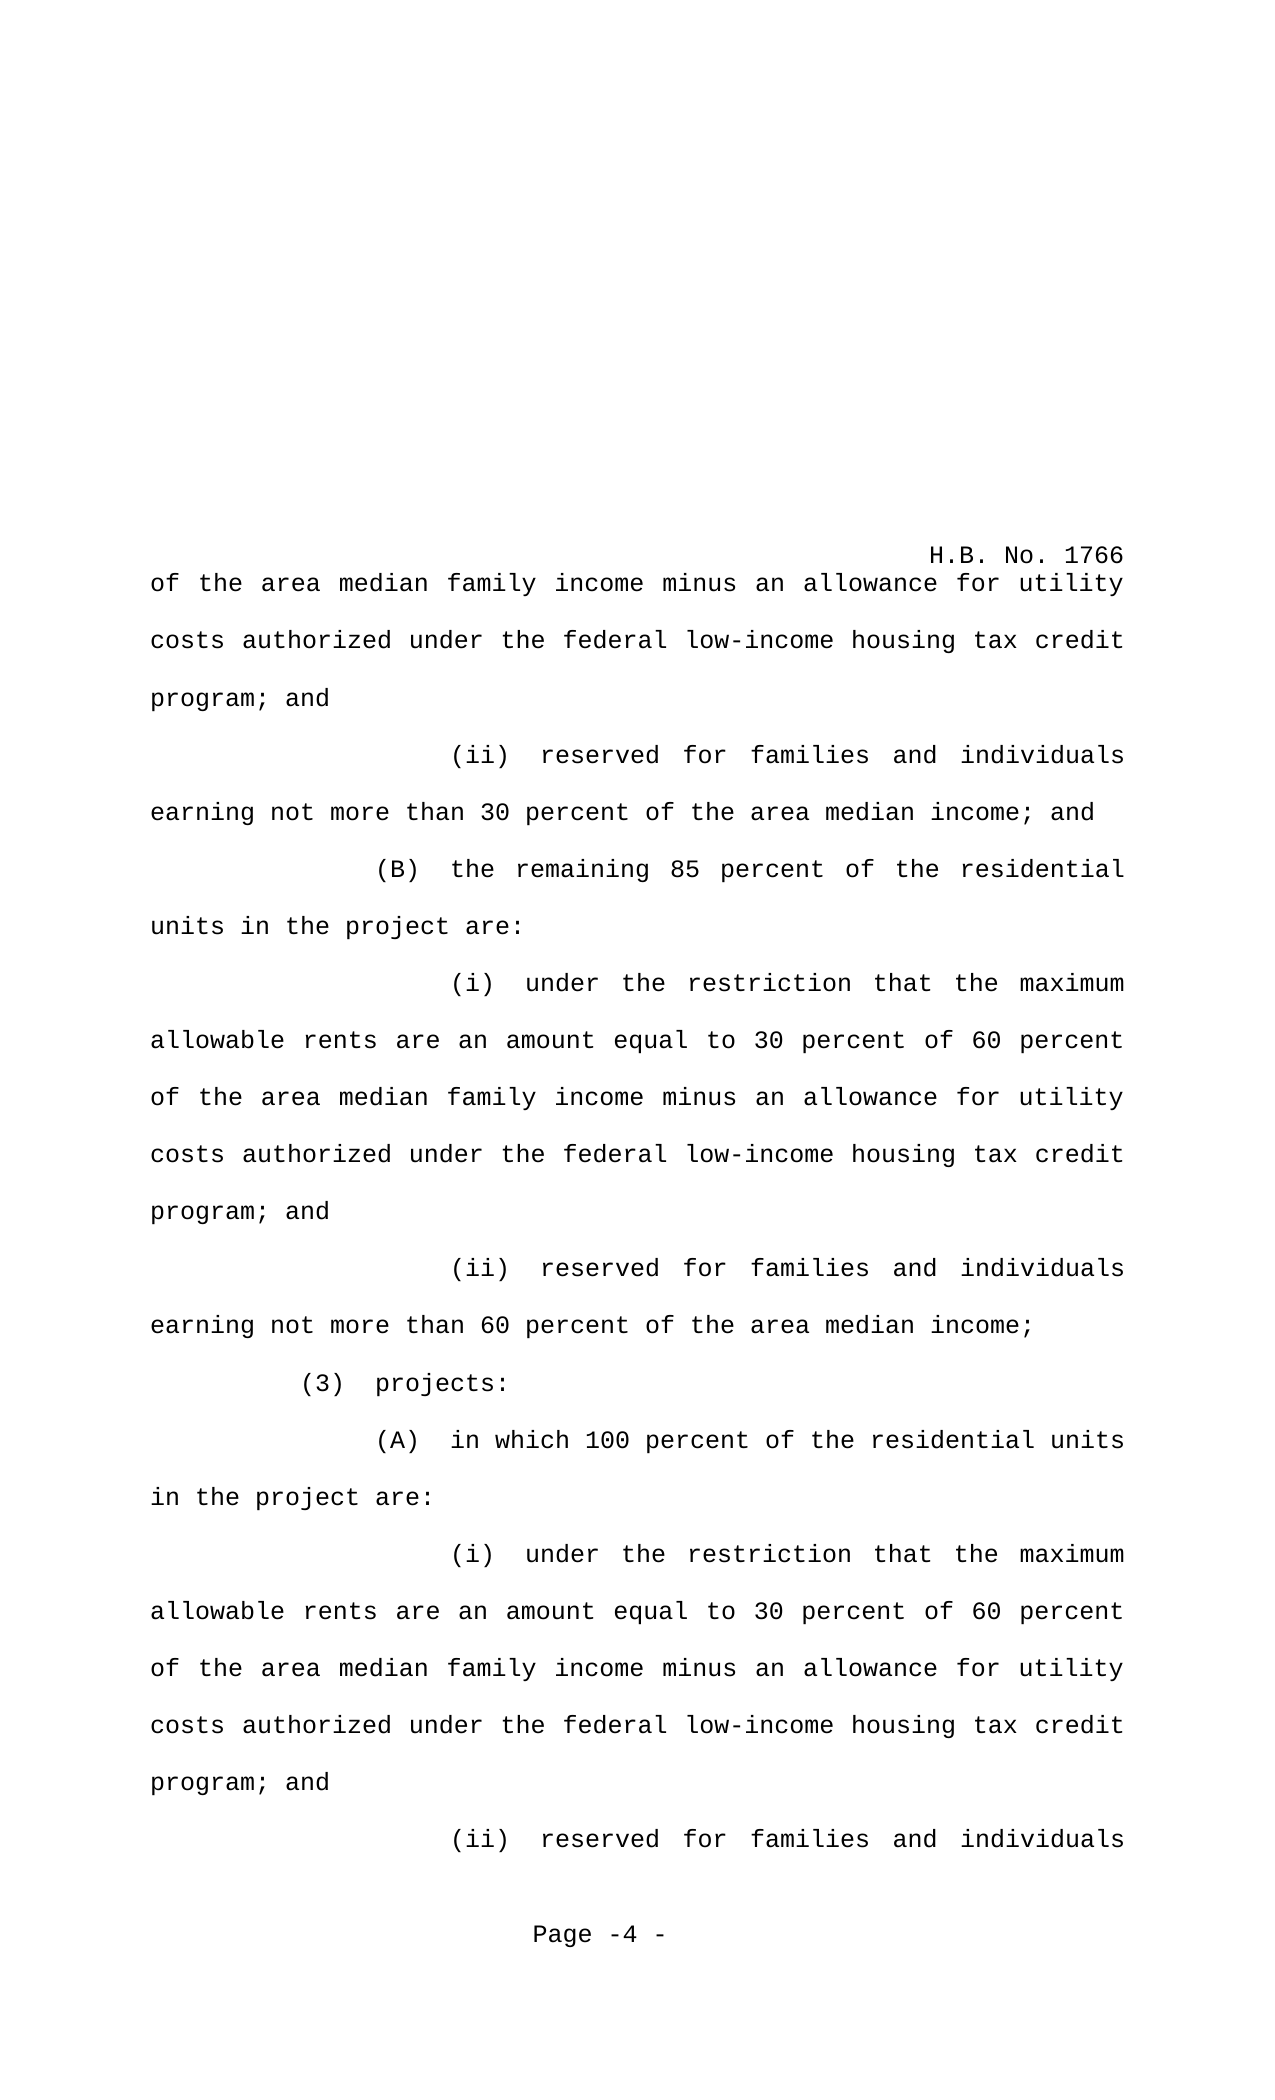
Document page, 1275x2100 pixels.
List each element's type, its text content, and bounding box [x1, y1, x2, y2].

text (i) under the restriction that the maximum allowable rents are an amount equal to 30 percent of 60 percent of the area median family income minus an allowance for utility costs authorized under the federal low-income housing tax credit program; and [150, 1541, 1125, 1798]
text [150, 571, 1125, 713]
text (ii) reserved for families and individuals earning not more than 30 percent of the area median income; and [150, 742, 1125, 828]
text (B) the remaining 85 percent of the residential units in the project are: [150, 856, 1125, 942]
text (ii) reserved for families and individuals earning not more than 60 percent of the area median income; [150, 1256, 1125, 1341]
text (A) in which 100 percent of the residential units in the project are: [150, 1427, 1125, 1513]
text (3) projects: [150, 1370, 1125, 1398]
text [150, 1827, 1125, 1855]
text (i) under the restriction that the maximum allowable rents are an amount equal to 30 percent of 60 percent of the area median family income minus an allowance for utility costs authorized under the federal low-income housing tax credit program; and [150, 970, 1125, 1227]
